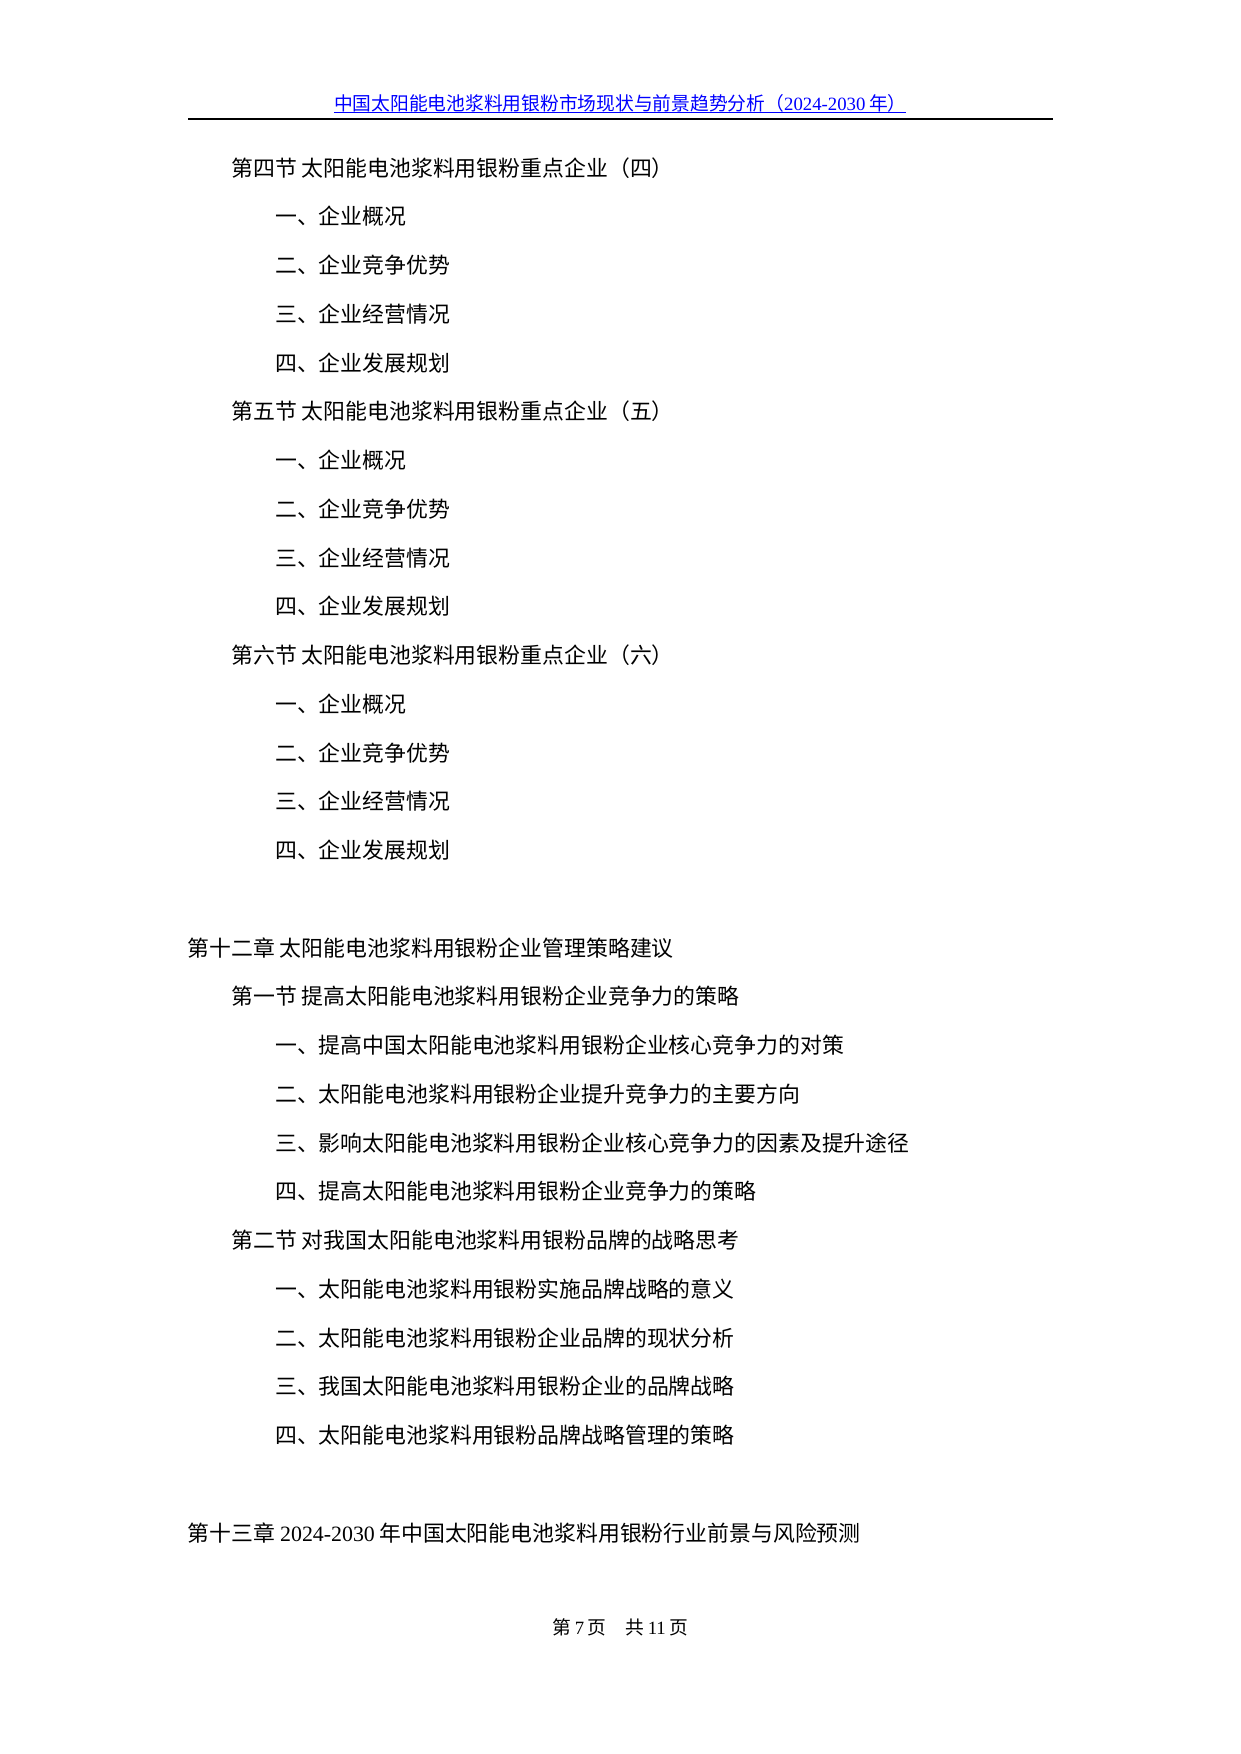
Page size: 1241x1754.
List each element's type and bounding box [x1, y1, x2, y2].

text [187, 150, 1053, 1548]
